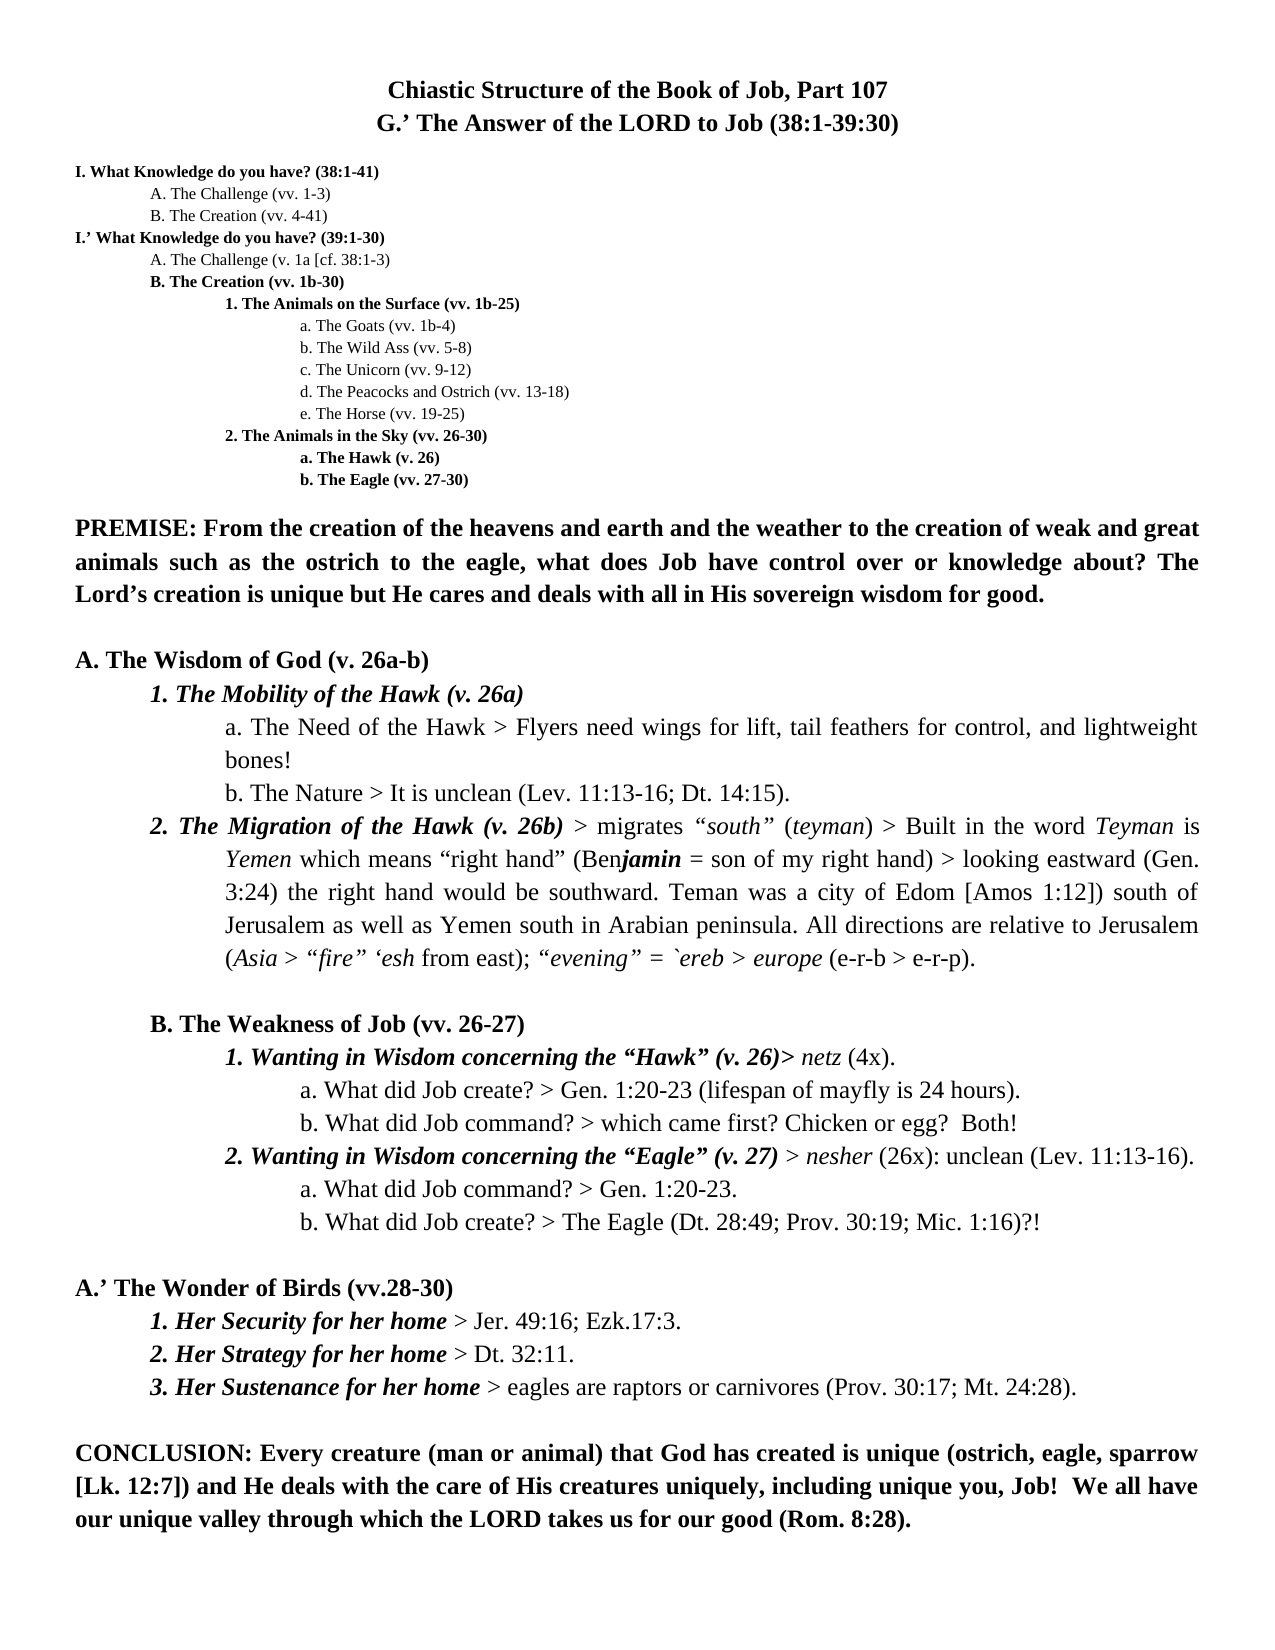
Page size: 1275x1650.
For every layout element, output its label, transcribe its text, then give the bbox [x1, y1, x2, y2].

text A. The Challenge (vv. 1-3) [75, 184, 1200, 203]
text 2. The Animals in the Sky (vv. 26-30) [75, 426, 1200, 445]
text a. What did Job create? > Gen. 1:20-23 (lifespan of mayfly is 24 hours). [75, 1075, 1200, 1104]
text B. The Creation (vv. 4-41) [75, 206, 1200, 225]
text c. The Unicorn (vv. 9-12) [75, 360, 1200, 379]
text a. The Goats (vv. 1b-4) [75, 316, 1200, 335]
text b. The Wild Ass (vv. 5-8) [75, 338, 1200, 357]
text 2. Her Strategy for her home > Dt. 32:11. [75, 1339, 1200, 1368]
text I. What Knowledge do you have? (38:1-41) [75, 162, 1200, 181]
text 1. Her Security for her home > Jer. 49:16; Ezk.17:3. [75, 1306, 1200, 1335]
text B. The Creation (vv. 1b-30) [75, 272, 1200, 291]
text G.’ The Answer of the LORD to Job (38:1-39:30) [75, 108, 1200, 137]
text 1. Wanting in Wisdom concerning the “Hawk” (v. 26)> netz (4x). [75, 1042, 1200, 1071]
text a. What did Job command? > Gen. 1:20-23. [75, 1174, 1200, 1203]
text A.’ The Wonder of Birds (vv.28-30) [75, 1273, 1200, 1302]
text e. The Horse (vv. 19-25) [75, 404, 1200, 423]
text a. The Need of the Hawk > Flyers need wings for lift, tail feathers for control, and lightweight bones! [225, 712, 1200, 773]
text d. The Peacocks and Ostrich (vv. 13-18) [75, 382, 1200, 401]
text 2. The Migration of the Hawk (v. 26b) > migrates “south” (teyman) > Built in the word Teyman is Yemen which means “right hand” (Benjamin = son of my right hand) > looking eastward (Gen. 3:24) the right hand would be southward. Teman was a city of Edom [Amos 1:12]) south of Jerusalem as well as Yemen south in Arabian peninsula. All directions are relative to Jerusalem (Asia > “fire” ‘esh from east); “evening” = `ereb > europe (e-r-b > e-r-p). [150, 811, 1200, 972]
text A. The Challenge (v. 1a [cf. 38:1-3) [150, 250, 1200, 269]
text b. What did Job create? > The Eagle (Dt. 28:49; Prov. 30:19; Mic. 1:16)?! [300, 1207, 1200, 1236]
text b. The Eagle (vv. 27-30) [75, 469, 1200, 489]
text I.’ What Knowledge do you have? (39:1-30) [75, 228, 1200, 247]
text b. What did Job command? > which came first? Chicken or egg? Both! [75, 1108, 1200, 1137]
text a. The Hawk (v. 26) [75, 448, 1200, 467]
text PREMISE: From the creation of the heavens and earth and the weather to the creation of weak and great animals such as the ostrich to the eagle, what does Job have control over or knowledge about? The Lord’s creation is unique but He cares and deals with all in His sovereign wisdom for good. [75, 513, 1200, 608]
text A. The Wisdom of God (v. 26a-b) [75, 646, 1200, 674]
text Chiastic Structure of the Book of Job, Part 107 [75, 75, 1200, 104]
text b. The Nature > It is unclean (Lev. 11:13-16; Dt. 14:15). [75, 778, 1200, 806]
text 1. The Animals on the Surface (vv. 1b-25) [150, 294, 1200, 313]
text CONCLUSION: Every creature (man or animal) that God has created is unique (ostrich, eagle, sparrow [Lk. 12:7]) and He deals with the care of His creatures uniquely, including unique you, Job! We all have our unique valley through which the LORD takes us for our good (Rom. 8:28). [75, 1438, 1200, 1533]
text 1. The Mobility of the Hawk (v. 26a) [75, 679, 1200, 707]
text B. The Weakness of Job (vv. 26-27) [75, 1009, 1200, 1038]
text 2. Wanting in Wisdom concerning the “Eagle” (v. 27) > nesher (26x): unclean (Lev. 11:13-16). [225, 1141, 1200, 1170]
text 3. Her Sustenance for her home > eagles are raptors or carnivores (Prov. 30:17; Mt. 24:28). [75, 1372, 1200, 1401]
